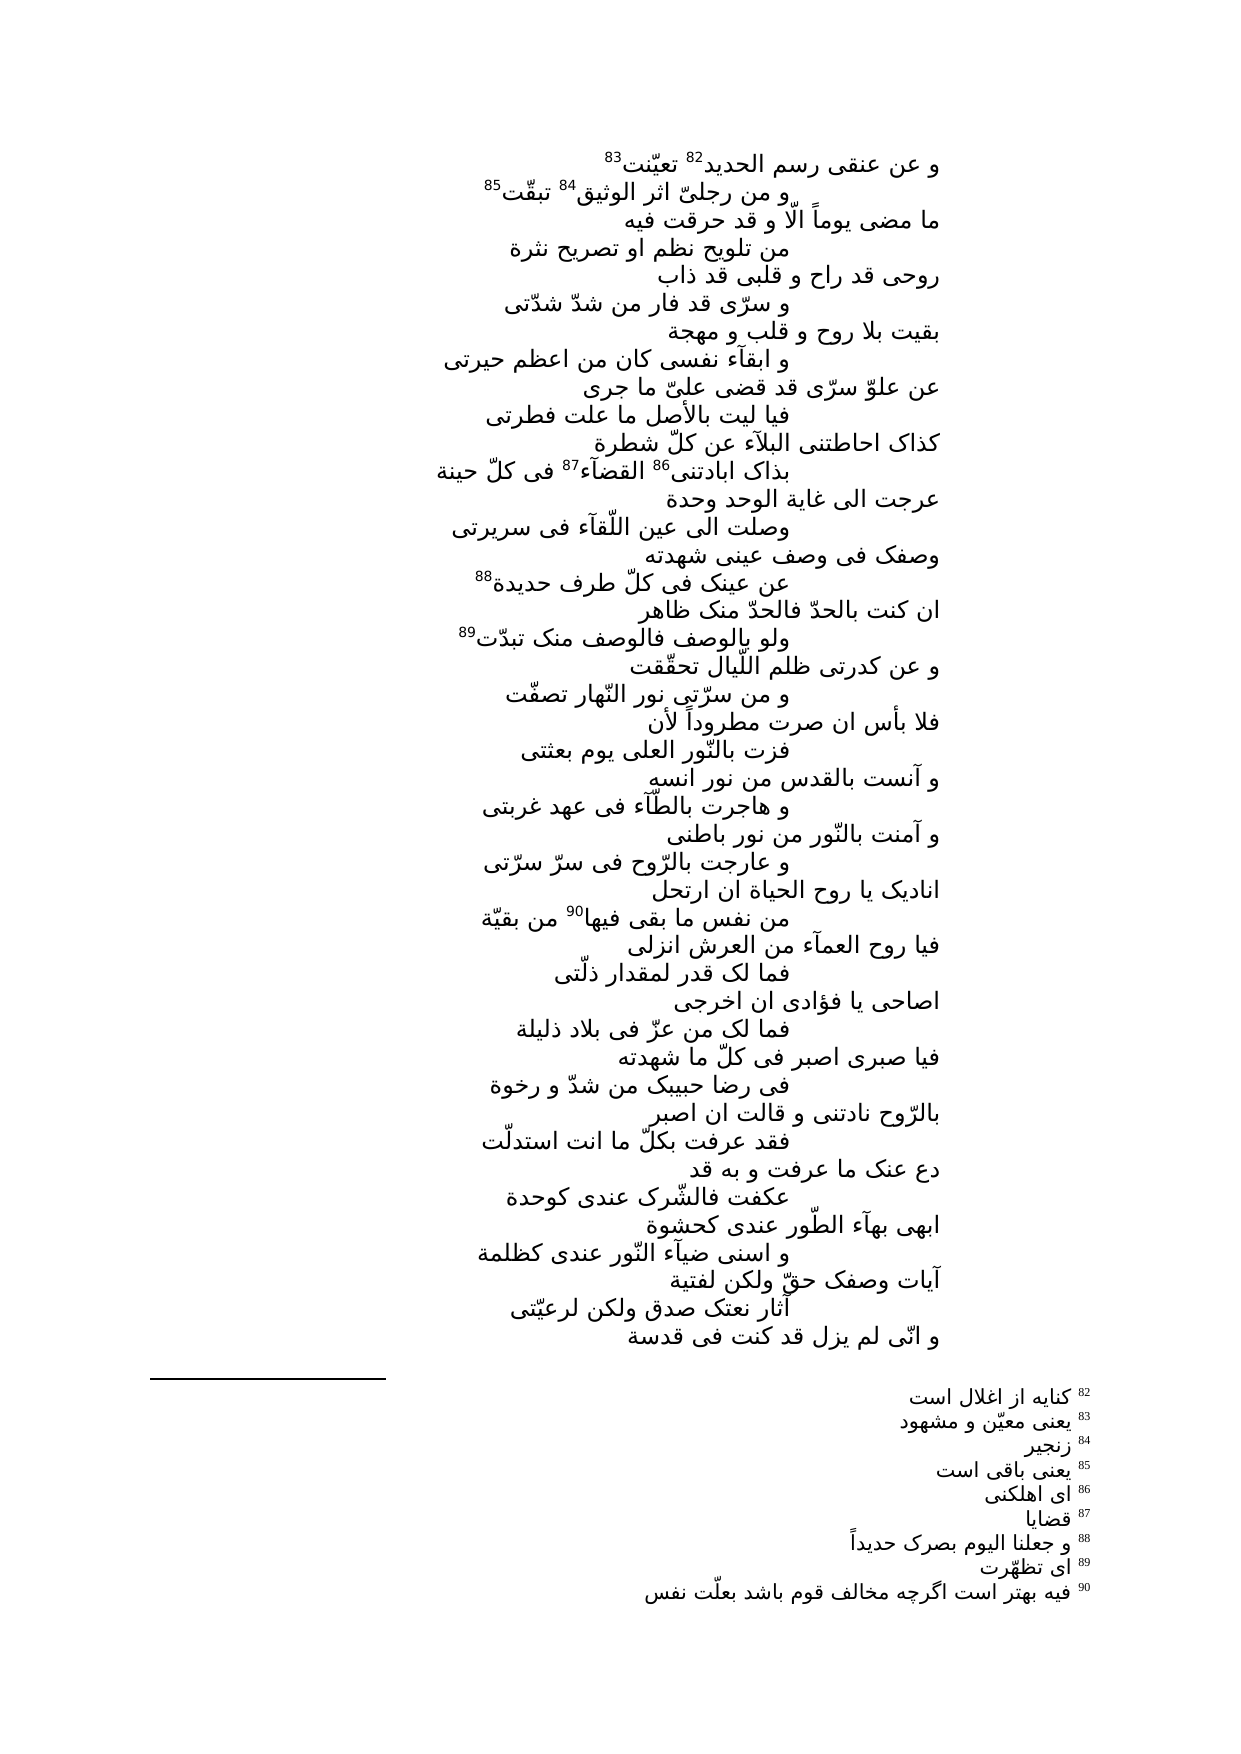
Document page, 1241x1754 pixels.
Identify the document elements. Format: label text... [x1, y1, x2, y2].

text و سرّی قد فار من شدّ شدّتی [150, 289, 1015, 317]
text و من سرّتی نور النّهار تصفّت [150, 680, 1015, 708]
text و انّی لم یزل قد کنت فی قدسة [150, 1322, 1015, 1350]
text فما لک قدر لمقدار ذلّتی [150, 959, 1015, 987]
text فیا صبری اصبر فی کلّ ما شهدته [150, 1043, 1015, 1071]
text من تلویح نظم او تصریح نثرة [150, 234, 1015, 262]
text انادیک یا روح الحیاة ان ارتحل [150, 876, 1015, 904]
text و هاجرت بالطّآء فی عهد غربتی [150, 792, 1015, 820]
text ما مضی یوماً الّا و قد حرقت فیه [150, 206, 1015, 234]
text وصفک فی وصف عینی شهدته [150, 541, 1015, 569]
text و من رجلیّ اثر الوثیق تبقّت [150, 178, 1015, 206]
text وصلت الی عین اللّقآء فی سریرتی [150, 513, 1015, 541]
text فقد عرفت بکلّ ما انت استدلّت [150, 1127, 1015, 1155]
text عن عینک فی کلّ طرف حدیدة [150, 569, 1015, 597]
text و عن عنقی رسم الحدید تعیّنت [150, 150, 1015, 178]
text ان کنت بالحدّ فالحدّ منک ظاهر [150, 597, 1015, 624]
text فما لک من عزّ فی بلاد ذلیلة [150, 1015, 1015, 1043]
text عکفت فالشّرک عندی کوحدة [150, 1183, 1015, 1211]
text من نفس ما بقی فیها من بقیّة [150, 904, 1015, 932]
text آیات وصفک حقّ ولکن لفتیة [150, 1267, 1015, 1294]
text آثار نعتک صدق ولکن لرعیّتی [150, 1294, 1015, 1322]
text بذاک ابادتنی القضآء فی کلّ حینة [150, 457, 1015, 485]
text بالرّوح نادتنی و قالت ان اصبر [150, 1099, 1015, 1127]
text عن علوّ سرّی قد قضی علیّ ما جری [150, 373, 1015, 401]
text و اسنی ضیآء النّور عندی کظلمة [150, 1239, 1015, 1267]
text دع عنک ما عرفت و به قد [150, 1155, 1015, 1183]
text روحی قد راح و قلبی قد ذاب [150, 262, 1015, 289]
text بقیت بلا روح و قلب و مهجة [150, 317, 1015, 345]
text اصاحی یا فؤادی ان اخرجی [150, 987, 1015, 1015]
text ابهی بهآء الطّور عندی کحشوة [150, 1211, 1015, 1239]
text فیا روح العمآء من العرش انزلی [150, 932, 1015, 959]
text فیا لیت بالأصل ما علت فطرتی [150, 401, 1015, 429]
text فی رضا حبیبک من شدّ و رخوة [150, 1071, 1015, 1099]
text فزت بالنّور العلی یوم بعثتی [150, 736, 1015, 764]
text عرجت الی غایة الوحد وحدة [150, 485, 1015, 513]
text و عارجت بالرّوح فی سرّ سرّتی [150, 848, 1015, 876]
text ولو بالوصف فالوصف منک تبدّت [150, 624, 1015, 652]
text و آنست بالقدس من نور انسه [150, 764, 1015, 792]
text و عن کدرتی ظلم اللّیال تحقّقت [150, 652, 1015, 680]
text فلا بأس ان صرت مطروداً لأن [150, 708, 1015, 736]
text و آمنت بالنّور من نور باطنی [150, 820, 1015, 848]
text کذاک احاطتنی البلآء عن کلّ شطرة [150, 429, 1015, 457]
text و ابقآء نفسی کان من اعظم حیرتی [150, 345, 1015, 373]
